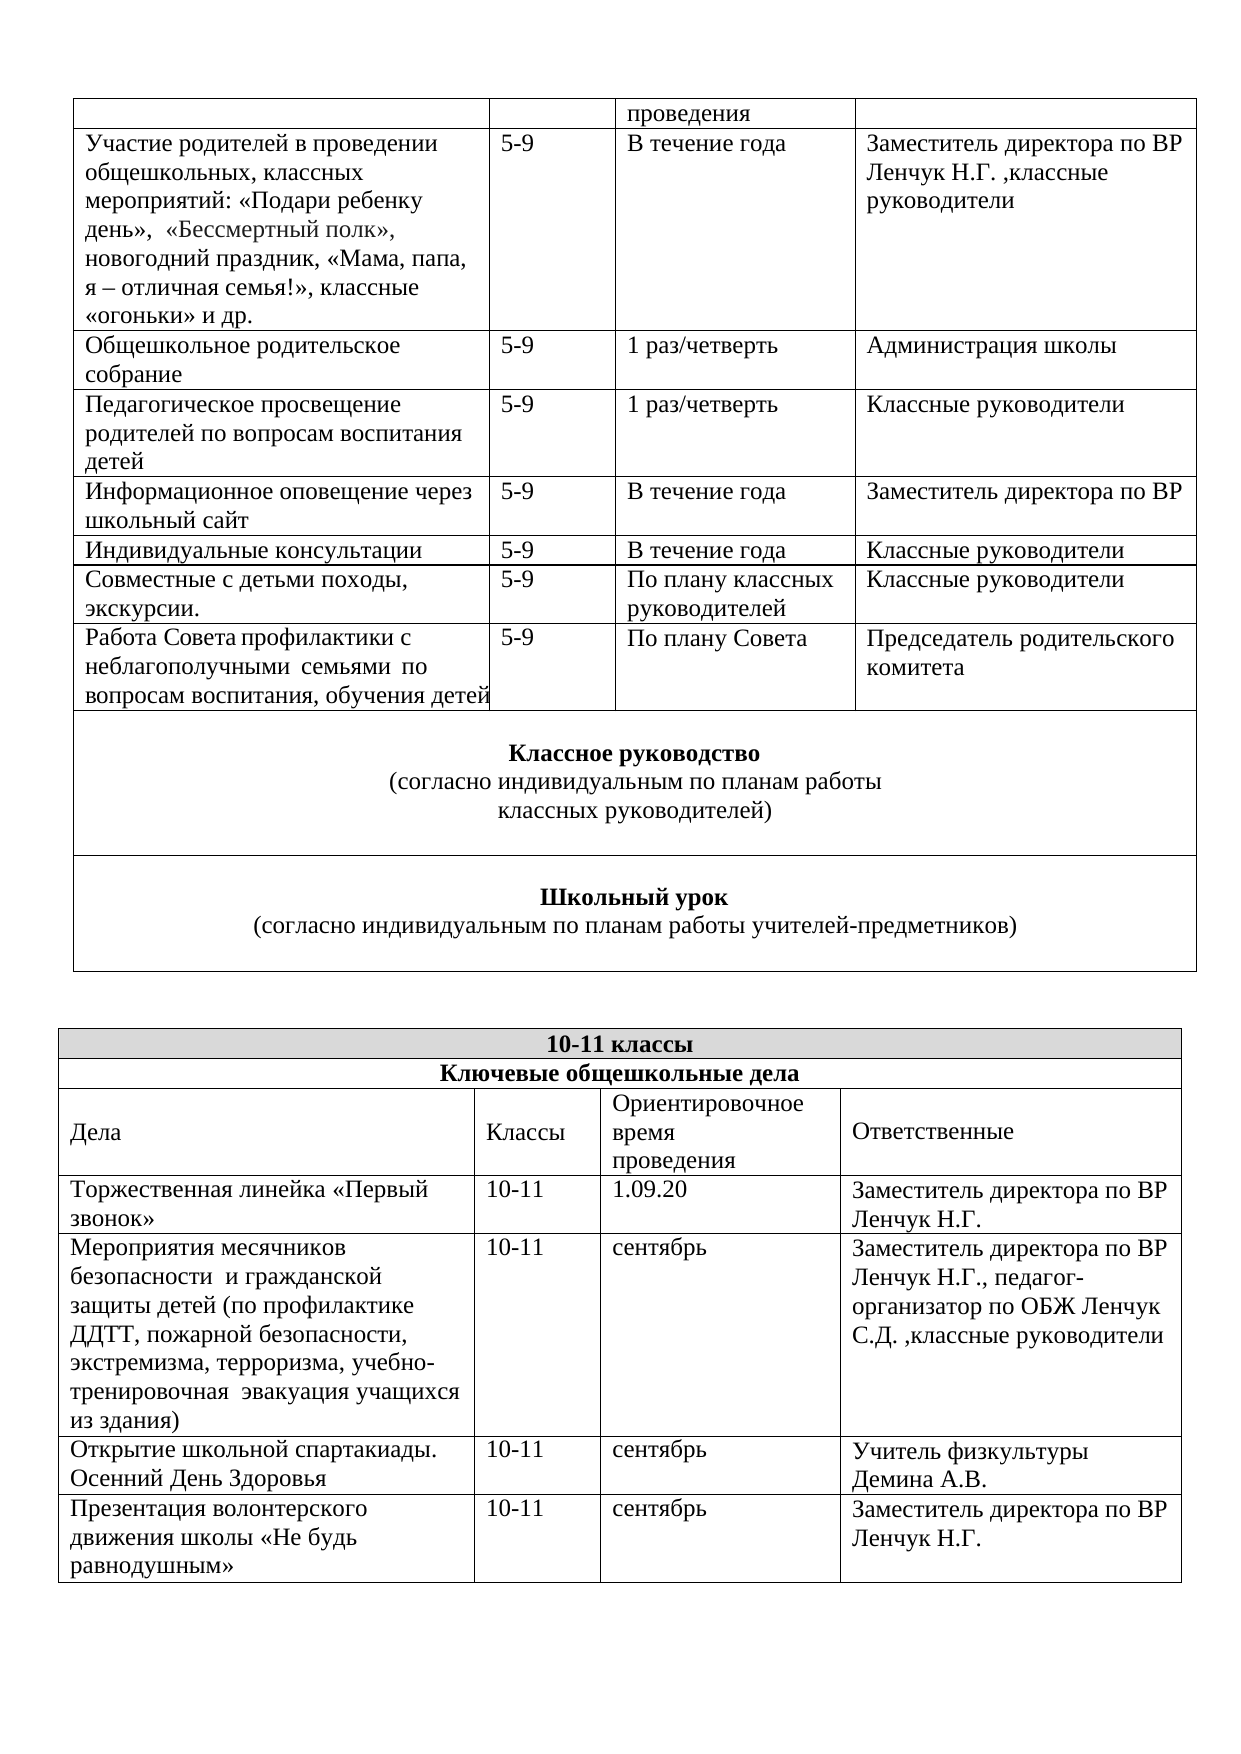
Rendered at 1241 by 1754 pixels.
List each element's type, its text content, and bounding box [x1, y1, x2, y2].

text По плану Совета [627, 623, 835, 652]
text Мероприятия месячников 10-11 сентябрь безопасности и гражданской [70, 1232, 713, 1290]
text Ответственные [852, 1116, 1184, 1145]
text равнодушным» [70, 1551, 806, 1579]
text проведения Торжественная линейка «Первый 10-11 1.09.20 звонок» [70, 1145, 742, 1232]
text Информационное оповещение через 5-9 школьный сайт [85, 476, 540, 534]
text Педагогическое просвещение 5-9 родителей по вопросам воспитания [85, 389, 540, 446]
text мероприятий: «Подари ребенку день», «Бессмертный полк», новогодний праздник, «Мама, папа, я – отличная семья!», классные «огоньки» и др. [85, 186, 474, 329]
text 10-11 классы Ключевые общешкольные дела [439, 1029, 806, 1087]
text Заместитель директора по ВР Ленчук Н.Г. [852, 1175, 1174, 1232]
text Учитель физкультуры Демина А.В. [852, 1436, 1094, 1493]
text Заместитель директора по ВР [866, 476, 1184, 505]
text Общешкольное родительское 5-9 собрание [85, 330, 540, 388]
text Школьный урок [540, 883, 1184, 911]
text Ориентировочное Дела Классы время [70, 1088, 810, 1145]
text Заместитель директора по ВР Ленчук Н.Г. ,классные руководители [866, 128, 1188, 214]
text Администрация школы [866, 330, 1184, 359]
text 1 раз/четверть [627, 330, 835, 359]
text защиты детей (по профилактике ДДТТ, пожарной безопасности, экстремизма, терроризма, учебно-тренировочная эвакуация учащихся из здания) [70, 1290, 466, 1434]
text Классные руководители [866, 389, 1184, 418]
text Заместитель директора по ВР Ленчук Н.Г. [852, 1494, 1174, 1552]
text Председатель родительского комитета [866, 623, 1181, 680]
text вопросам воспитания, обучения детей [85, 680, 536, 708]
text Участие родителей в проведении 5-9 общешкольных, классных [85, 128, 540, 186]
text Презентация волонтерского 10-11 сентябрь движения школы «Не будь [70, 1493, 713, 1551]
text (согласно индивидуальным по планам работы учителей-предметников) [253, 911, 1184, 939]
text (согласно индивидуальным по планам работы классных руководителей) [389, 767, 887, 824]
text проведения [627, 98, 835, 127]
text Заместитель директора по ВР Ленчук Н.Г., педагог-организатор по ОБЖ Ленчук С.Д. ,классные руководители [852, 1233, 1174, 1348]
text Классные руководители Классные руководители [860, 535, 1124, 593]
text По плану классных руководителей [627, 564, 839, 622]
text 1 раз/четверть [627, 389, 835, 418]
text В течение года [627, 476, 835, 505]
text В течение года [627, 128, 835, 157]
text детей [85, 446, 536, 475]
text Индивидуальные консультации 5-9 Совместные с детьми походы, 5-9 экскурсии. [85, 535, 536, 621]
text Классное руководство [508, 739, 1184, 767]
text Работа Советапрофилактики с 5-9 неблагополучными семьями по [85, 622, 540, 680]
text Открытие школьной спартакиады. 10-11 сентябрь Осенний День Здоровья [70, 1434, 713, 1492]
text В течение года [627, 535, 835, 564]
